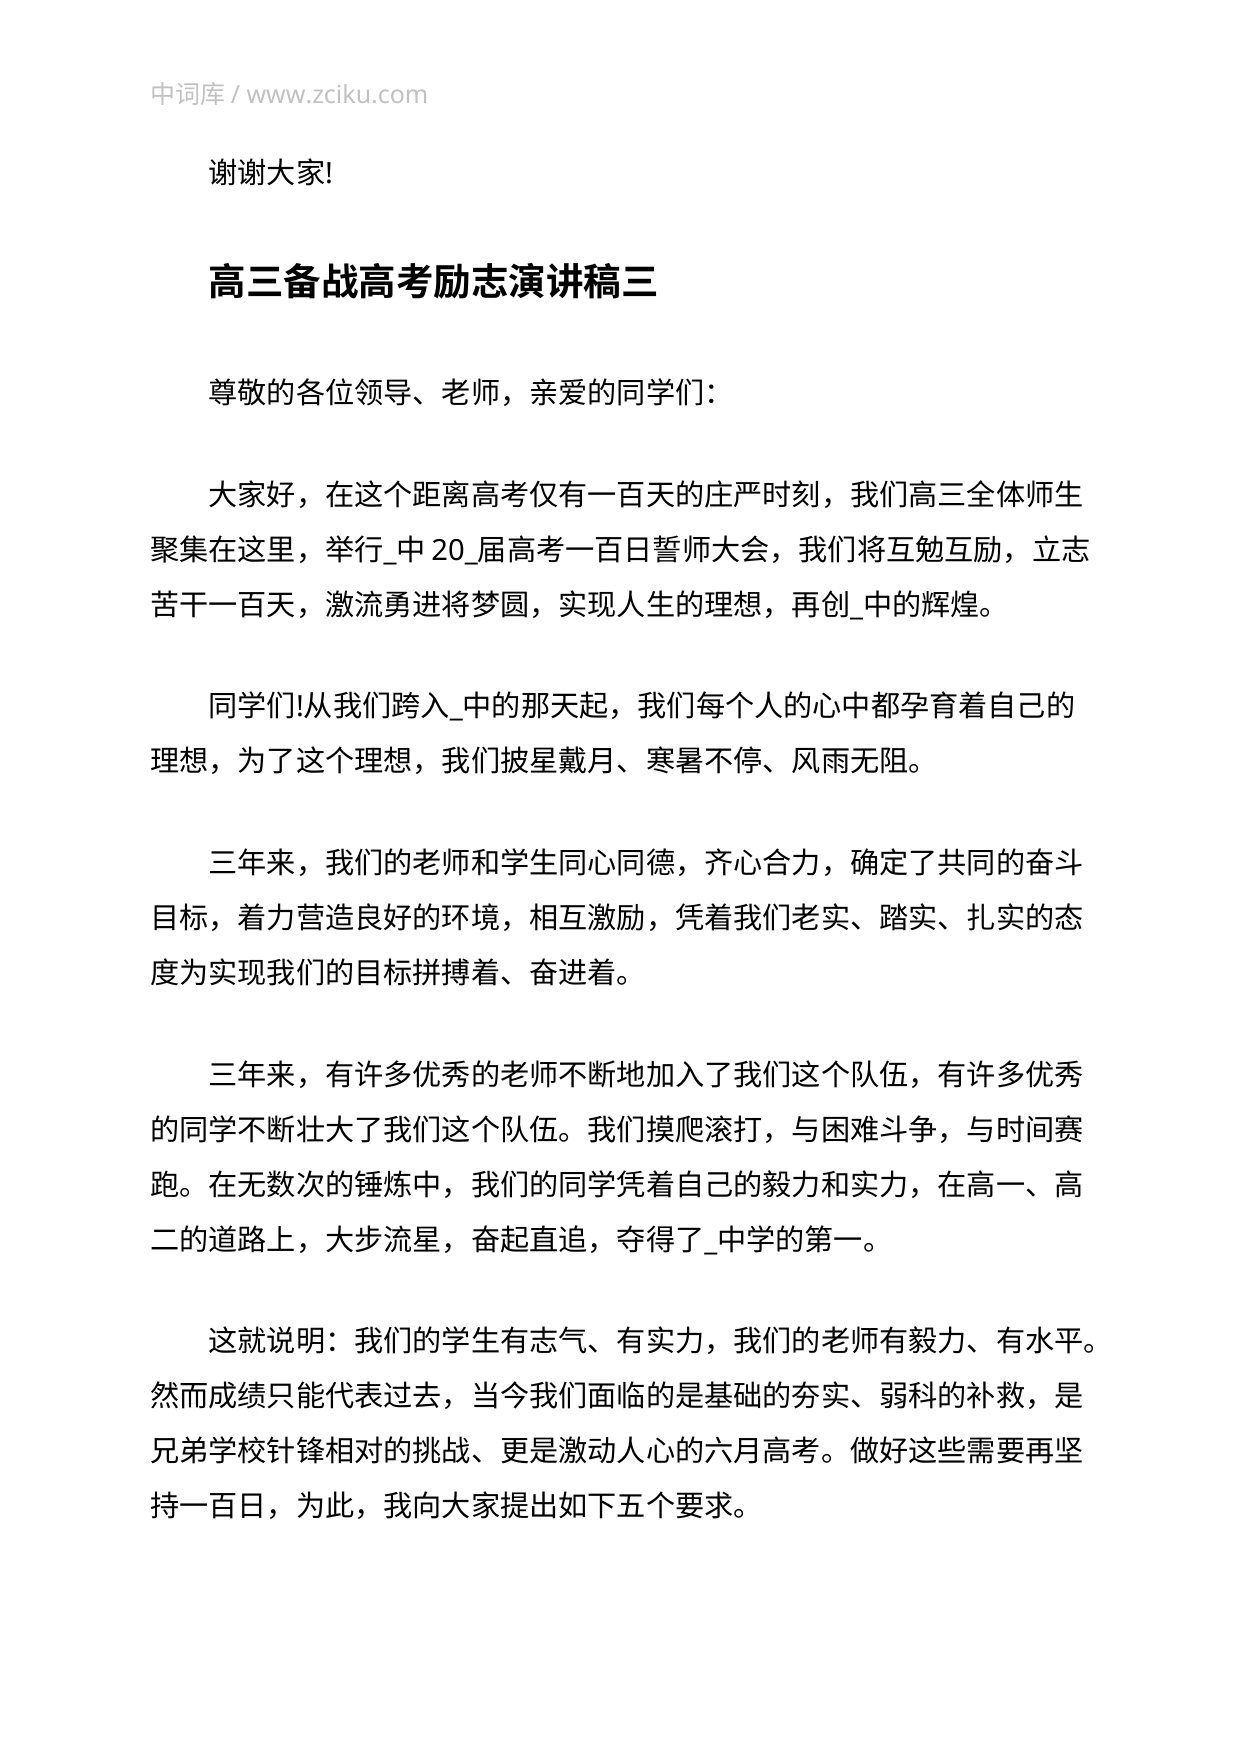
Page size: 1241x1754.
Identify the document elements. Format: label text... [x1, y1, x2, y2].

text 尊敬的各位领导、老师，亲爱的同学们： [150, 369, 1090, 412]
text 大家好，在这个距离高考仅有一百天的庄严时刻，我们高三全体师生聚集在这里，举行_中20_届高考一百日誓师大会，我们将互勉互励，立志苦干一百天，激流勇进将梦圆，实现人生的理想，再创_中的辉煌。 [150, 471, 1090, 623]
text 三年来，我们的老师和学生同心同德，齐心合力，确定了共同的奋斗目标，着力营造良好的环境，相互激励，凭着我们老实、踏实、扎实的态度为实现我们的目标拼搏着、奋进着。 [150, 840, 1090, 992]
text 这就说明：我们的学生有志气、有实力，我们的老师有毅力、有水平。然而成绩只能代表过去，当今我们面临的是基础的夯实、弱科的补救，是兄弟学校针锋相对的挑战、更是激动人心的六月高考。做好这些需要再坚持一百日，为此，我向大家提出如下五个要求。 [150, 1318, 1090, 1525]
text 同学们!从我们跨入_中的那天起，我们每个人的心中都孕育着自己的理想，为了这个理想，我们披星戴月、寒暑不停、风雨无阻。 [150, 683, 1090, 780]
text 高三备战高考励志演讲稿三 [150, 252, 1090, 306]
text 三年来，有许多优秀的老师不断地加入了我们这个队伍，有许多优秀的同学不断壮大了我们这个队伍。我们摸爬滚打，与困难斗争，与时间赛跑。在无数次的锤炼中，我们的同学凭着自己的毅力和实力，在高一、高二的道路上，大步流星，奋起直追，夺得了_中学的第一。 [150, 1051, 1090, 1258]
text 谢谢大家! [150, 150, 1090, 192]
